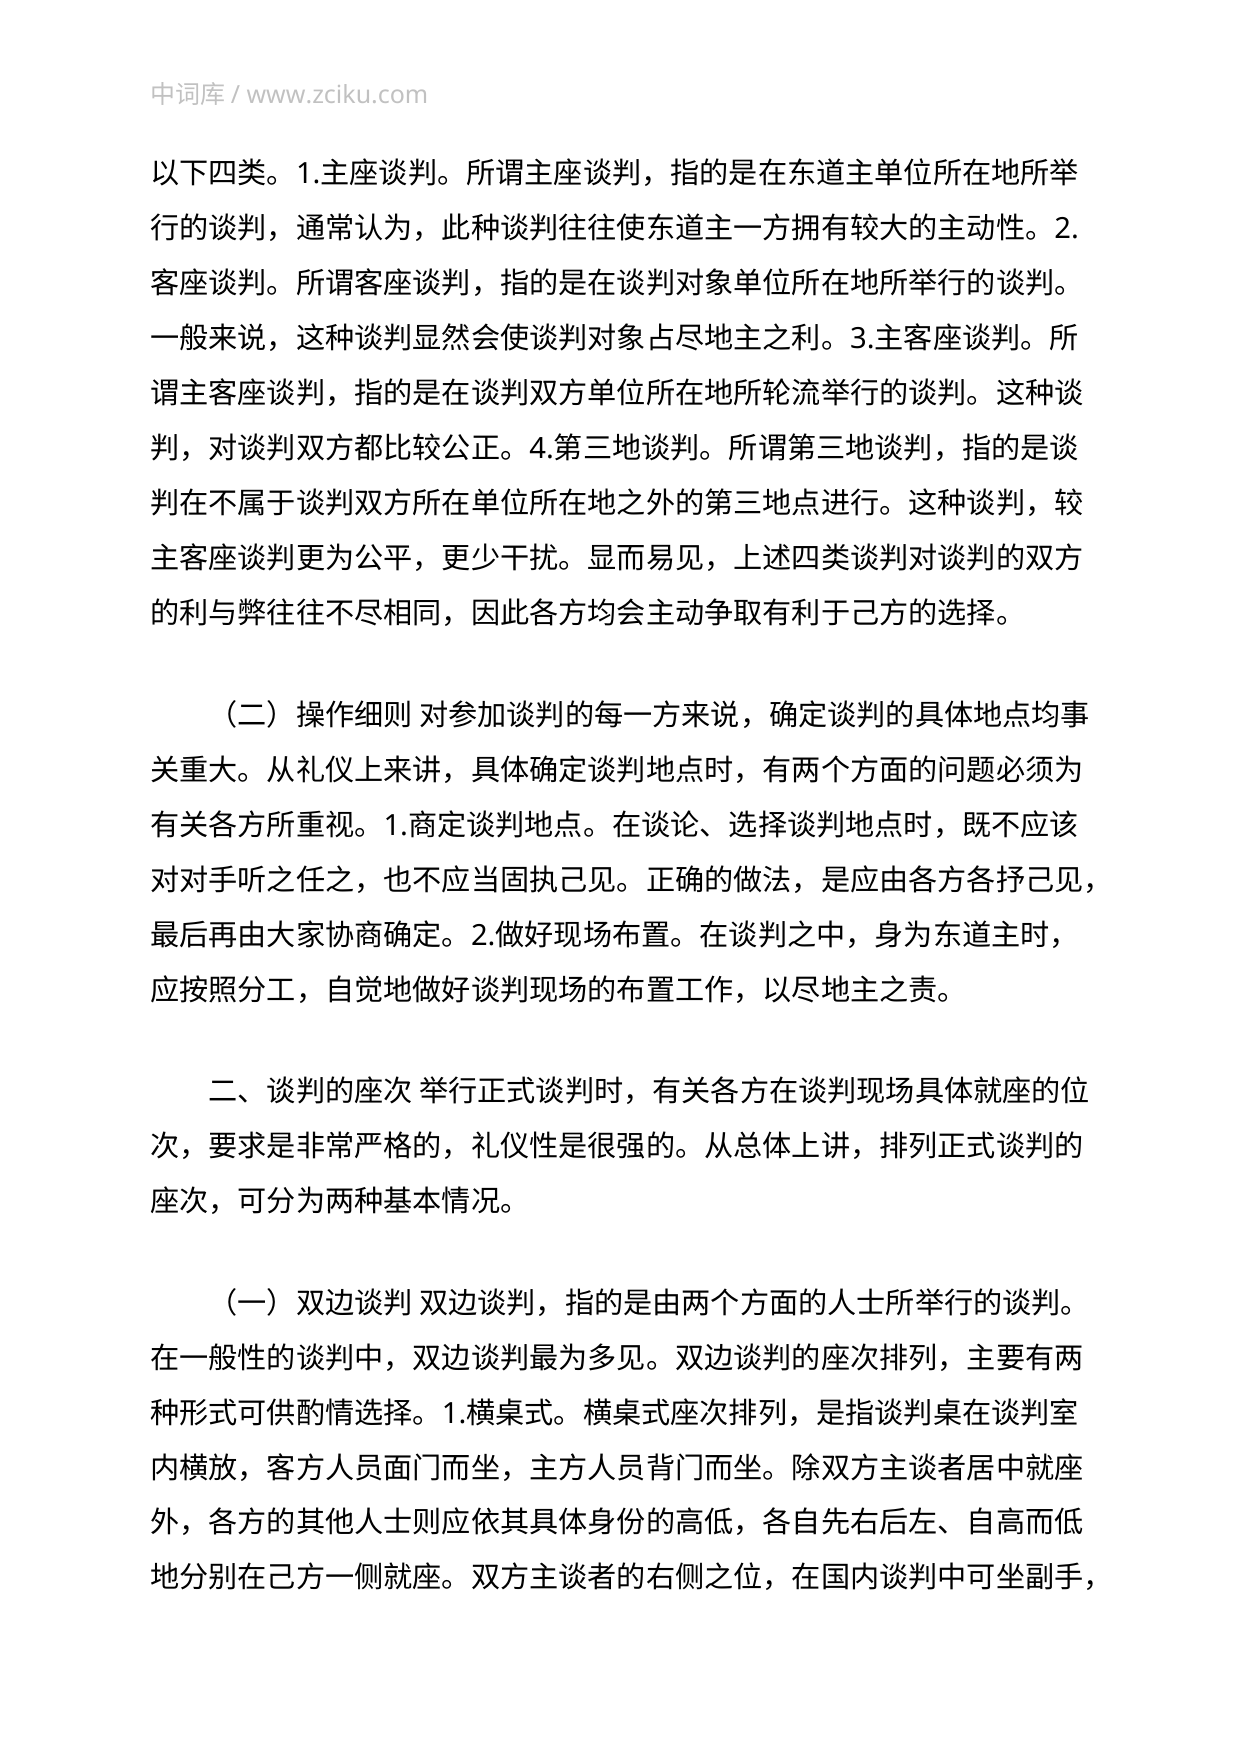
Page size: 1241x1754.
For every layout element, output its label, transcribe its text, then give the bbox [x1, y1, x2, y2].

text （二）操作细则 对参加谈判的每一方来说，确定谈判的具体地点均事关重大。从礼仪上来讲，具体确定谈判地点时，有两个方面的问题必须为有关各方所重视。1.商定谈判地点。在谈论、选择谈判地点时，既不应该对对手听之任之，也不应当固执己见。正确的做法，是应由各方各抒己见，最后再由大家协商确定。2.做好现场布置。在谈判之中，身为东道主时，应按照分工，自觉地做好谈判现场的布置工作，以尽地主之责。 [150, 691, 1090, 1008]
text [150, 1279, 1090, 1596]
text 二、谈判的座次 举行正式谈判时，有关各方在谈判现场具体就座的位次，要求是非常严格的，礼仪性是很强的。从总体上讲，排列正式谈判的座次，可分为两种基本情况。 [150, 1068, 1090, 1220]
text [150, 150, 1090, 632]
